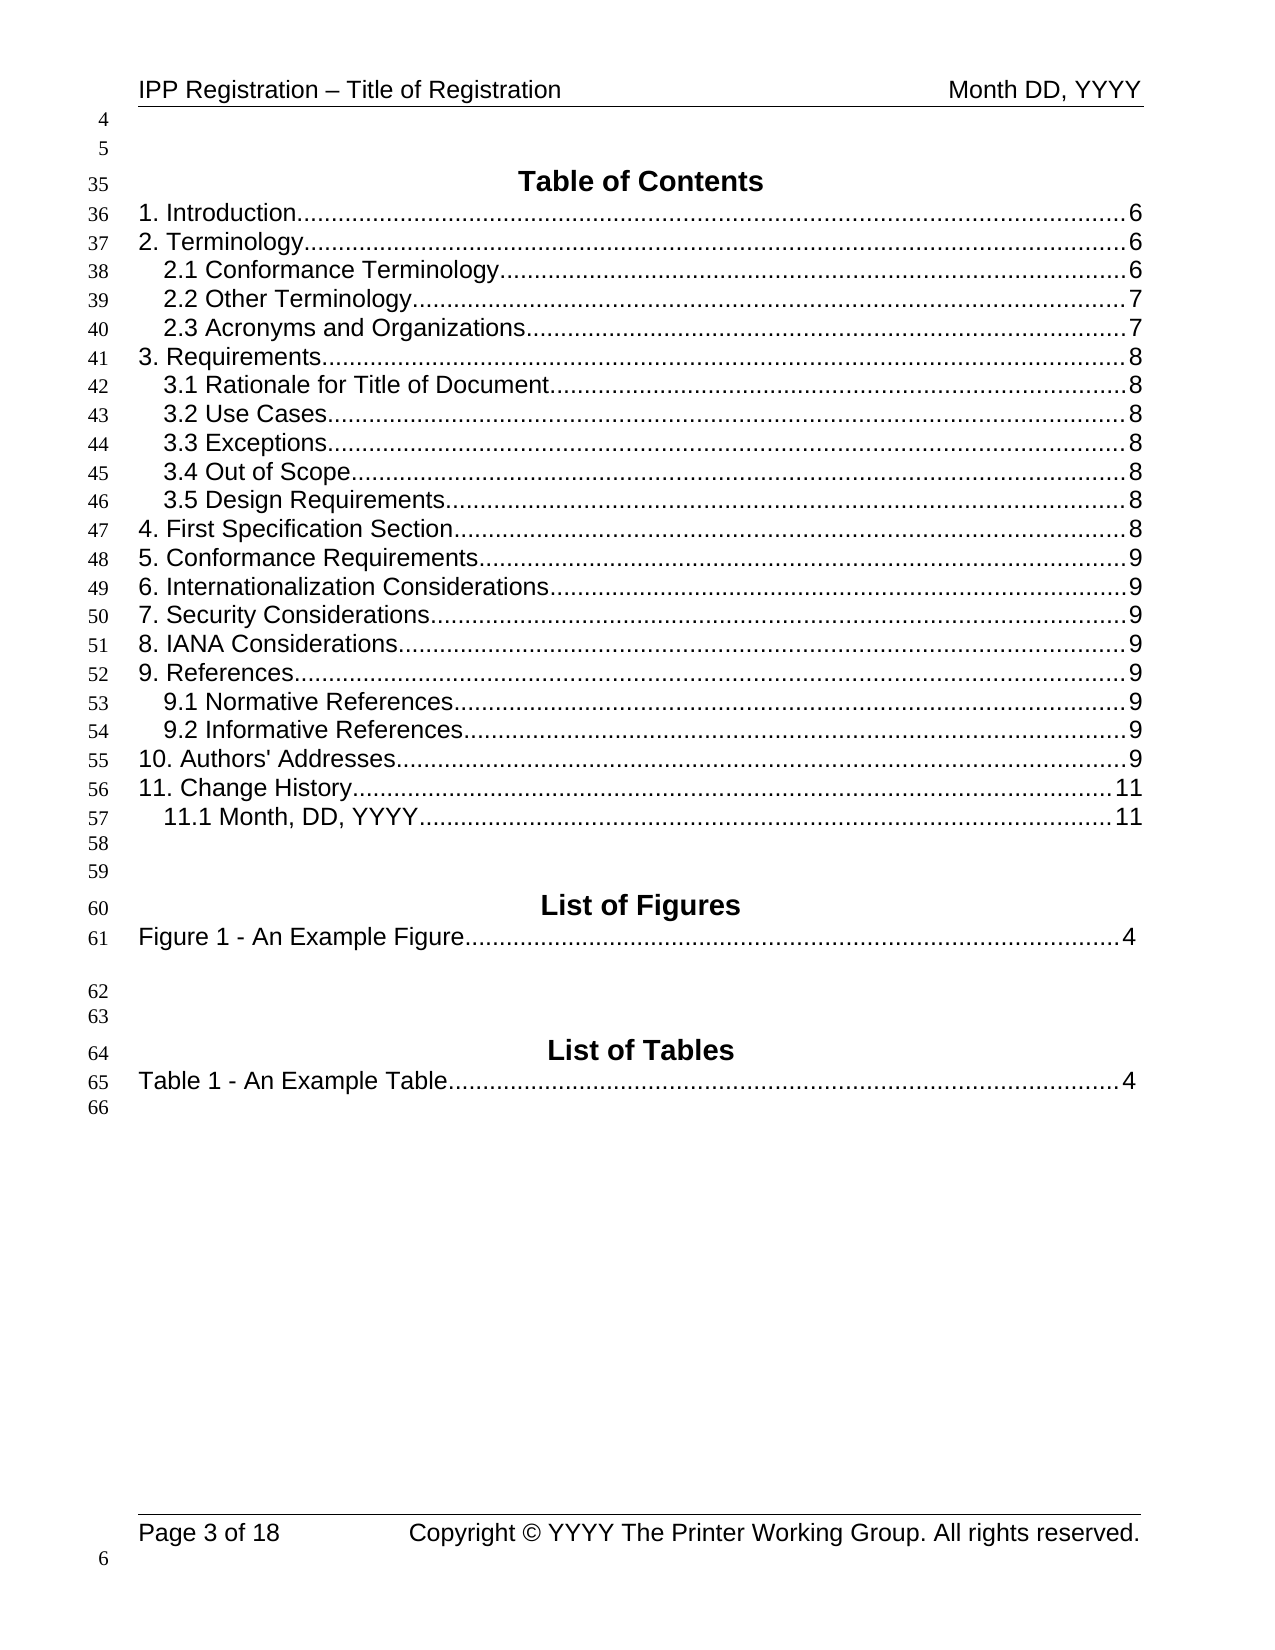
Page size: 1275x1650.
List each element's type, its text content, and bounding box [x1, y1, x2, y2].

text 4. First Specification Section 8 [138, 514, 1144, 543]
text 11. Change History 11 [138, 773, 1144, 802]
title List of Tables [138, 1033, 1144, 1066]
text Table 1 - An Example Table 4 [138, 1066, 1144, 1095]
text 11.1 Month, DD, YYYY 11 [163, 802, 1144, 830]
text 1. Introduction 6 [138, 198, 1144, 227]
text 3.1 Rationale for Title of Document 8 [163, 370, 1144, 399]
text 10. Authors' Addresses 9 [138, 744, 1144, 773]
text 3. Requirements 8 [138, 342, 1144, 370]
text 2.1 Conformance Terminology 6 [163, 255, 1144, 284]
text 9.2 Informative References 9 [163, 715, 1144, 744]
text 3.5 Design Requirements 8 [163, 485, 1144, 514]
text Table of Contents [138, 164, 1144, 198]
text 9. References 9 [138, 658, 1144, 687]
text 2.3 Acronyms and Organizations 7 [163, 313, 1144, 342]
text 5. Conformance Requirements 9 [138, 543, 1144, 572]
text 9.1 Normative References 9 [163, 687, 1144, 715]
text 3.4 Out of Scope 8 [163, 457, 1144, 485]
text 3.3 Exceptions 8 [163, 428, 1144, 457]
text 3.2 Use Cases 8 [163, 399, 1144, 428]
text 6. Internationalization Considerations 9 [138, 572, 1144, 600]
title List of Figures [138, 888, 1144, 921]
text Figure 1 - An Example Figure 4 [138, 921, 1144, 950]
text 7. Security Considerations 9 [138, 600, 1144, 629]
text 2.2 Other Terminology 7 [163, 284, 1144, 313]
text 8. IANA Considerations 9 [138, 629, 1144, 658]
text 2. Terminology 6 [138, 227, 1144, 255]
